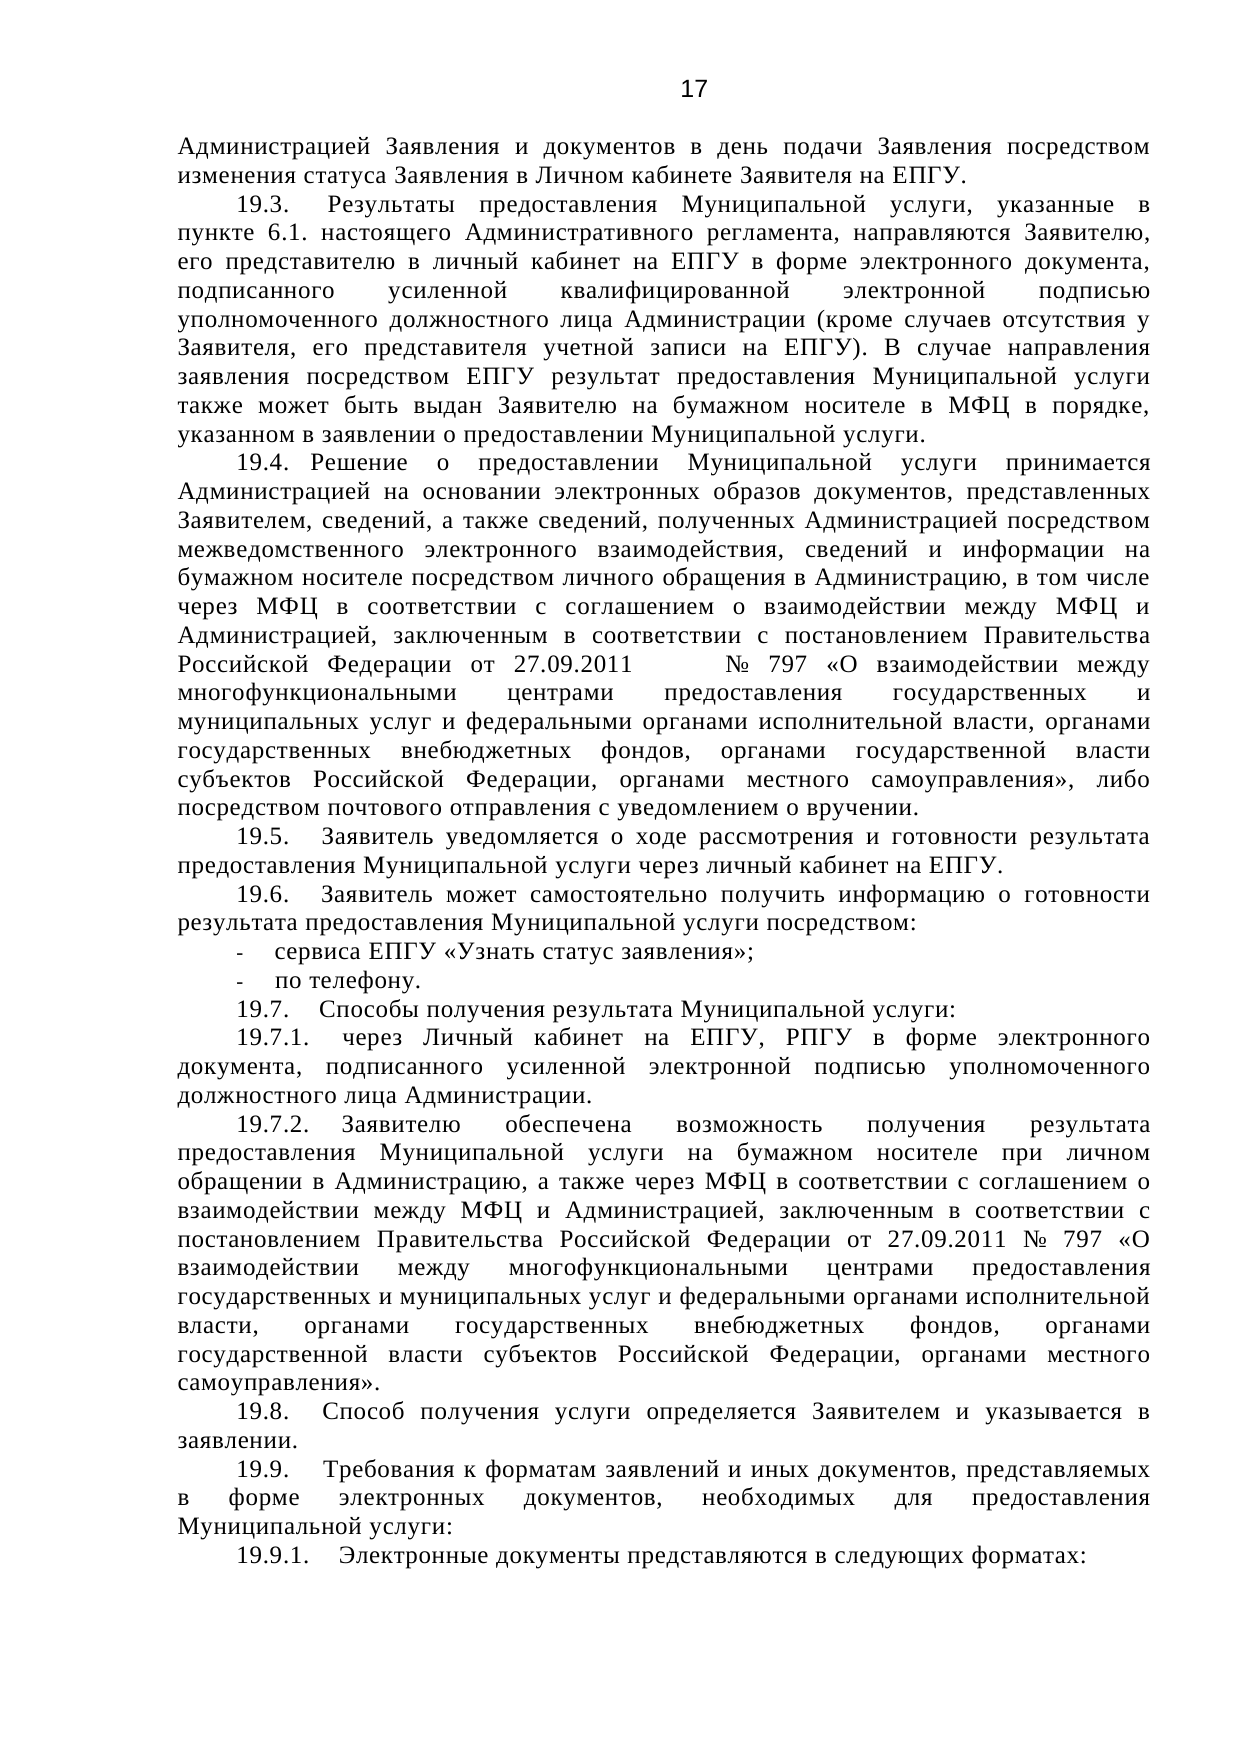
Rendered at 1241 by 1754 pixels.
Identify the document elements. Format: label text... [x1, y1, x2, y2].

list Требования к форматам заявлений и иных документов, представляемых в форме электронных документов, необходимых для предоставления Муниципальной услуги: [177, 1454, 1152, 1540]
list Решение о предоставлении Муниципальной услуги принимается Администрацией на основании электронных образов документов, представленных Заявителем, сведений, а также сведений, полученных Администрацией посредством межведомственного электронного взаимодействия, сведений и информации на бумажном носителе посредством личного обращения в Администрацию, в том числе через МФЦ в соответствии с соглашением о взаимодействии между МФЦ и Администрацией, заключенным в соответствии с постановлением Правительства Российской Федерации от 27.09.2011 № 797 «О взаимодействии между многофункциональными центрами предоставления государственных и муниципальных услуг и федеральными органами исполнительной власти, органами государственных внебюджетных фондов, органами государственной власти субъектов Российской Федерации, органами местного самоуправления», либо посредством почтового отправления с уведомлением о вручении. [177, 447, 1152, 821]
list Результаты предоставления Муниципальной услуги, указанные в пункте 6.1. настоящего Административного регламента, направляются Заявителю, его представителю в личный кабинет на ЕПГУ в форме электронного документа, подписанного усиленной квалифицированной электронной подписью уполномоченного должностного лица Администрации (кроме случаев отсутствия у Заявителя, его представителя учетной записи на ЕПГУ). В случае направления заявления посредством ЕПГУ результат предоставления Муниципальной услуги также может быть выдан Заявителю на бумажном носителе в МФЦ в порядке, указанном в заявлении о предоставлении Муниципальной услуги. [177, 189, 1152, 447]
list Заявителю обеспечена возможность получения результата предоставления Муниципальной услуги на бумажном носителе при личном обращении в Администрацию, а также через МФЦ в соответствии с соглашением о взаимодействии между МФЦ и Администрацией, заключенным в соответствии с постановлением Правительства Российской Федерации от 27.09.2011 № 797 «О взаимодействии между многофункциональными центрами предоставления государственных и муниципальных услуг и федеральными органами исполнительной власти, органами государственных внебюджетных фондов, органами государственной власти субъектов Российской Федерации, органами местного самоуправления». [177, 1109, 1152, 1396]
list Электронные документы представляются в следующих форматах: [177, 1540, 1152, 1569]
list сервиса ЕПГУ «Узнать статус заявления»; [177, 936, 1152, 965]
list Способ получения услуги определяется Заявителем и указывается в заявлении. [177, 1396, 1152, 1454]
list Заявитель уведомляется о ходе рассмотрения и готовности результата предоставления Муниципальной услуги через личный кабинет на ЕПГУ. [177, 821, 1152, 879]
list через Личный кабинет на ЕПГУ, РПГУ в форме электронного документа, подписанного усиленной электронной подписью уполномоченного должностного лица Администрации. [177, 1022, 1152, 1109]
list Способы получения результата Муниципальной услуги: [177, 994, 1152, 1022]
list по телефону. [177, 965, 1152, 994]
list Заявитель может самостоятельно получить информацию о готовности результата предоставления Муниципальной услуги посредством: [177, 879, 1152, 936]
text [177, 131, 1152, 189]
